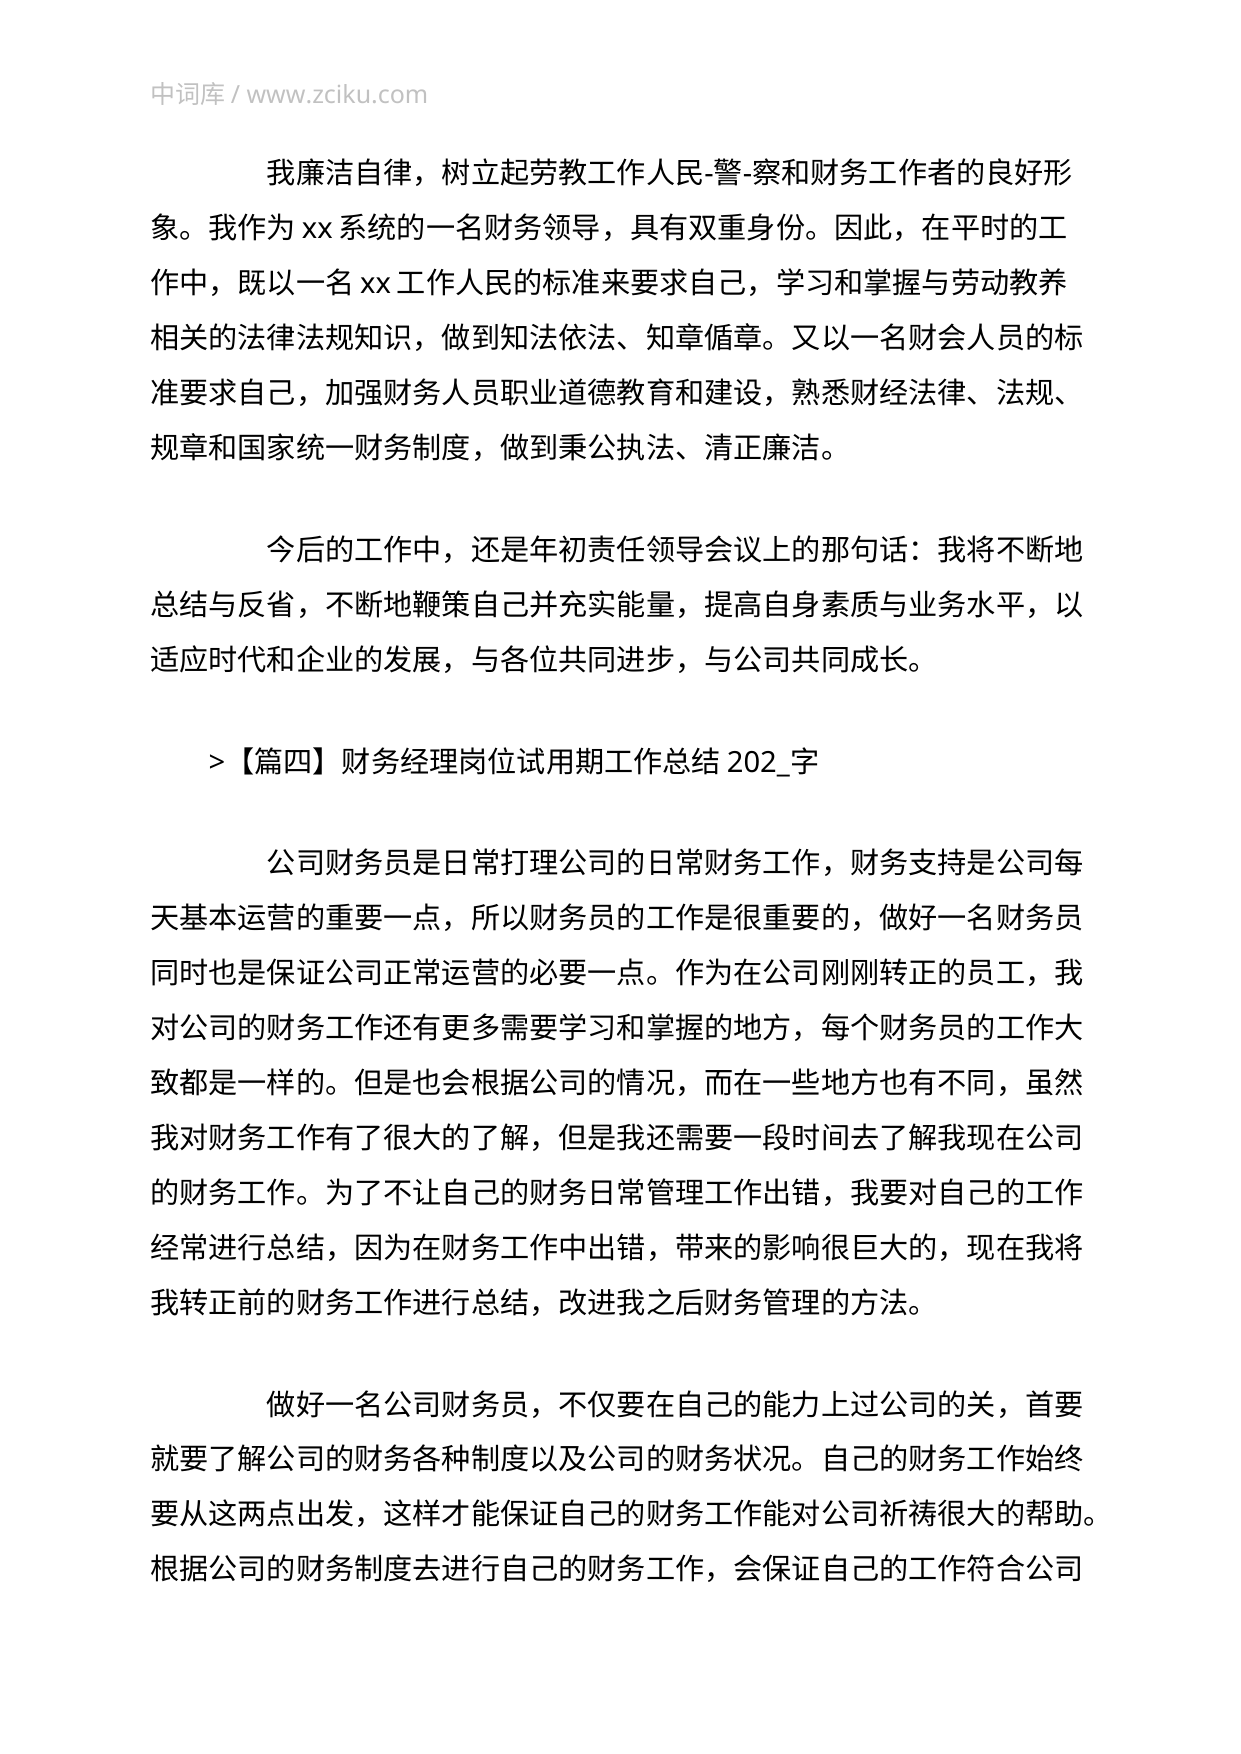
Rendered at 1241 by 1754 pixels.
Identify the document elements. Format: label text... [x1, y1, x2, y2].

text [150, 1381, 1090, 1588]
text 公司财务员是日常打理公司的日常财务工作，财务支持是公司每天基本运营的重要一点，所以财务员的工作是很重要的，做好一名财务员同时也是保证公司正常运营的必要一点。作为在公司刚刚转正的员工，我对公司的财务工作还有更多需要学习和掌握的地方，每个财务员的工作大致都是一样的。但是也会根据公司的情况，而在一些地方也有不同，虽然我对财务工作有了很大的了解，但是我还需要一段时间去了解我现在公司的财务工作。为了不让自己的财务日常管理工作出错，我要对自己的工作经常进行总结，因为在财务工作中出错，带来的影响很巨大的，现在我将我转正前的财务工作进行总结，改进我之后财务管理的方法。 [150, 840, 1090, 1322]
text 今后的工作中，还是年初责任领导会议上的那句话：我将不断地总结与反省，不断地鞭策自己并充实能量，提高自身素质与业务水平，以适应时代和企业的发展，与各位共同进步，与公司共同成长。 [150, 527, 1090, 679]
text >【篇四】财务经理岗位试用期工作总结202_字 [150, 738, 1090, 781]
text 我廉洁自律，树立起劳教工作人民-警-察和财务工作者的良好形象。我作为xx系统的一名财务领导，具有双重身份。因此，在平时的工作中，既以一名xx工作人民的标准来要求自己，学习和掌握与劳动教养相关的法律法规知识，做到知法依法、知章偱章。又以一名财会人员的标准要求自己，加强财务人员职业道德教育和建设，熟悉财经法律、法规、规章和国家统一财务制度，做到秉公执法、清正廉洁。 [150, 150, 1090, 467]
